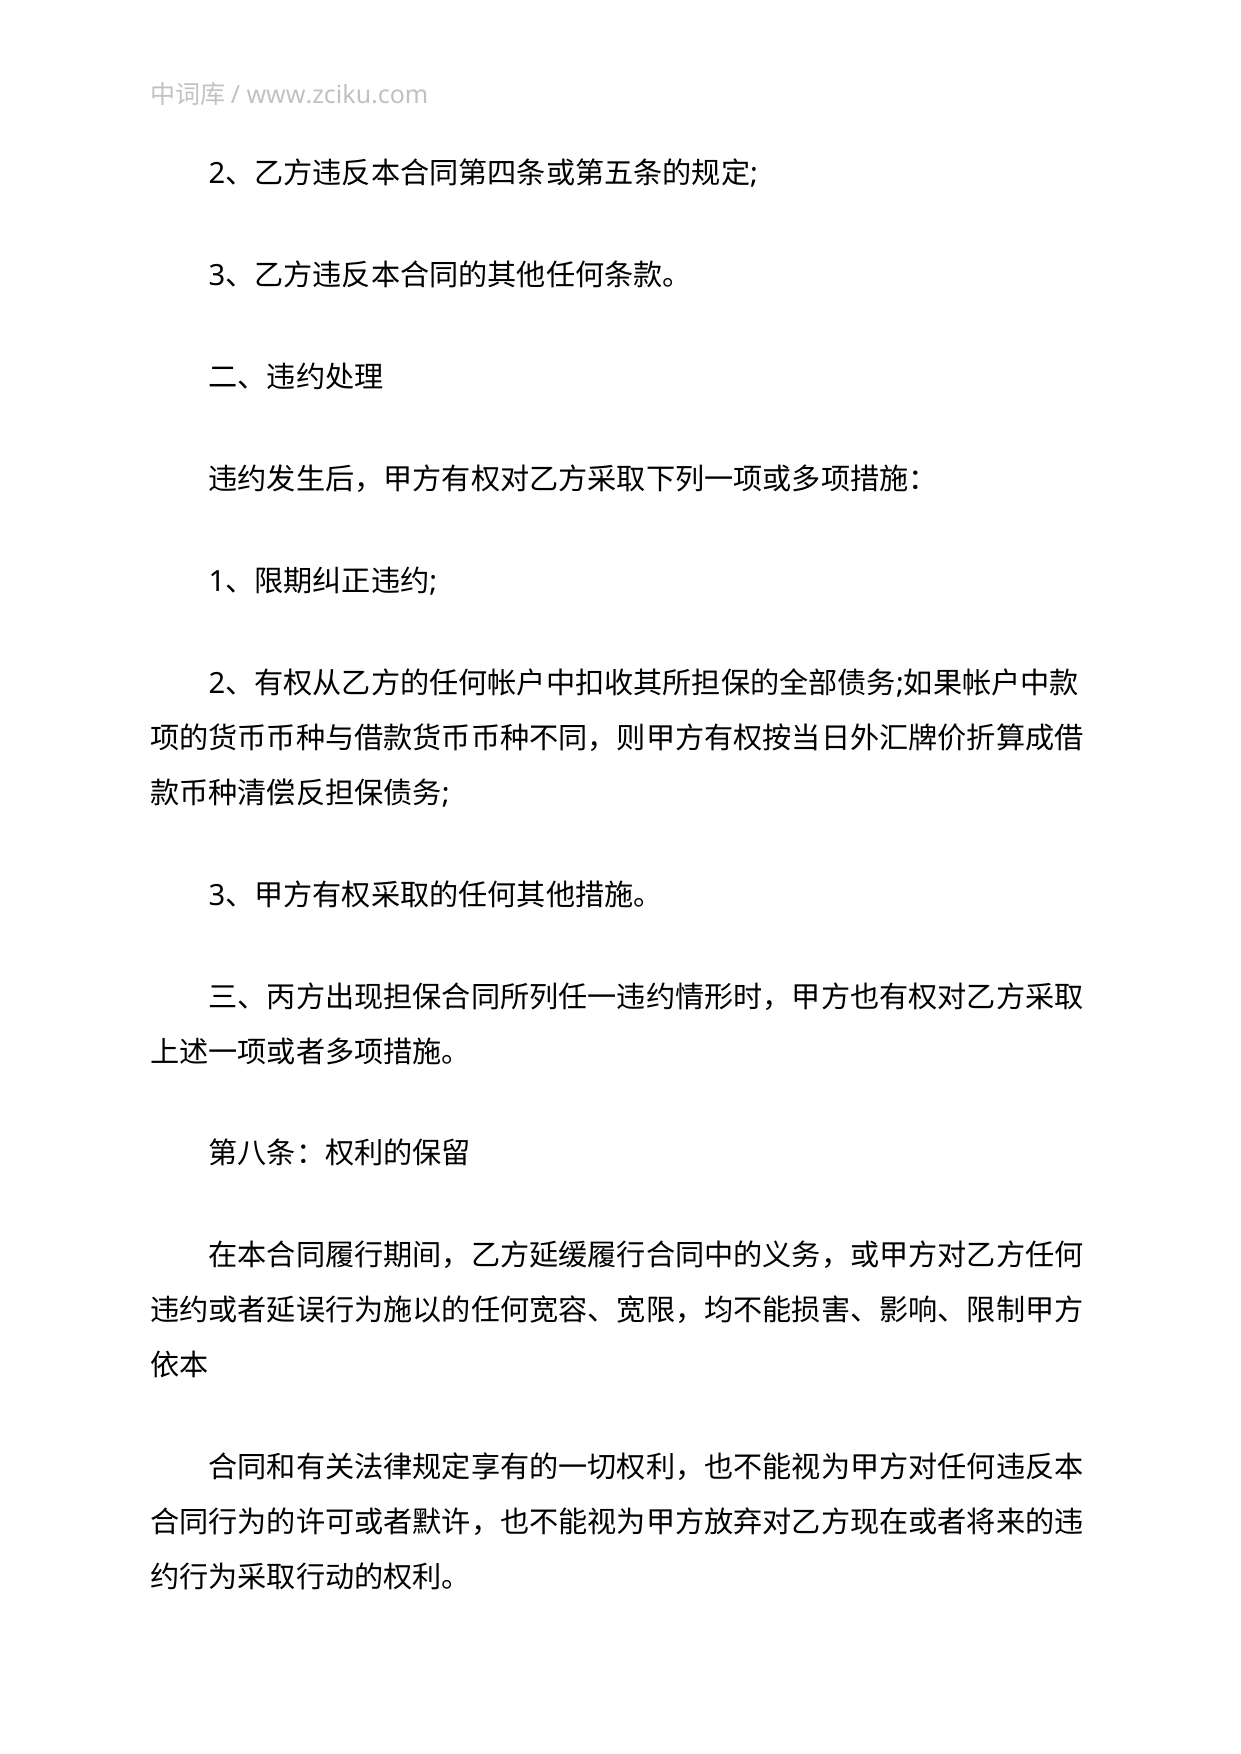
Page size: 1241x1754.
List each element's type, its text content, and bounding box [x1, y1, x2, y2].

text 2、乙方违反本合同第四条或第五条的规定; [150, 150, 1090, 192]
text 违约发生后，甲方有权对乙方采取下列一项或多项措施： [150, 456, 1090, 498]
text 三、丙方出现担保合同所列任一违约情形时，甲方也有权对乙方采取上述一项或者多项措施。 [150, 973, 1090, 1071]
text 3、甲方有权采取的任何其他措施。 [150, 871, 1090, 914]
text 第八条：权利的保留 [150, 1130, 1090, 1172]
text 二、违约处理 [150, 354, 1090, 396]
text 1、限期纠正违约; [150, 557, 1090, 600]
text 3、乙方违反本合同的其他任何条款。 [150, 252, 1090, 294]
text 在本合同履行期间，乙方延缓履行合同中的义务，或甲方对乙方任何违约或者延误行为施以的任何宽容、宽限，均不能损害、影响、限制甲方依本 [150, 1232, 1090, 1384]
text 2、有权从乙方的任何帐户中扣收其所担保的全部债务;如果帐户中款项的货币币种与借款货币币种不同，则甲方有权按当日外汇牌价折算成借款币种清偿反担保债务; [150, 659, 1090, 812]
text 合同和有关法律规定享有的一切权利，也不能视为甲方对任何违反本合同行为的许可或者默许，也不能视为甲方放弃对乙方现在或者将来的违约行为采取行动的权利。 [150, 1443, 1090, 1595]
